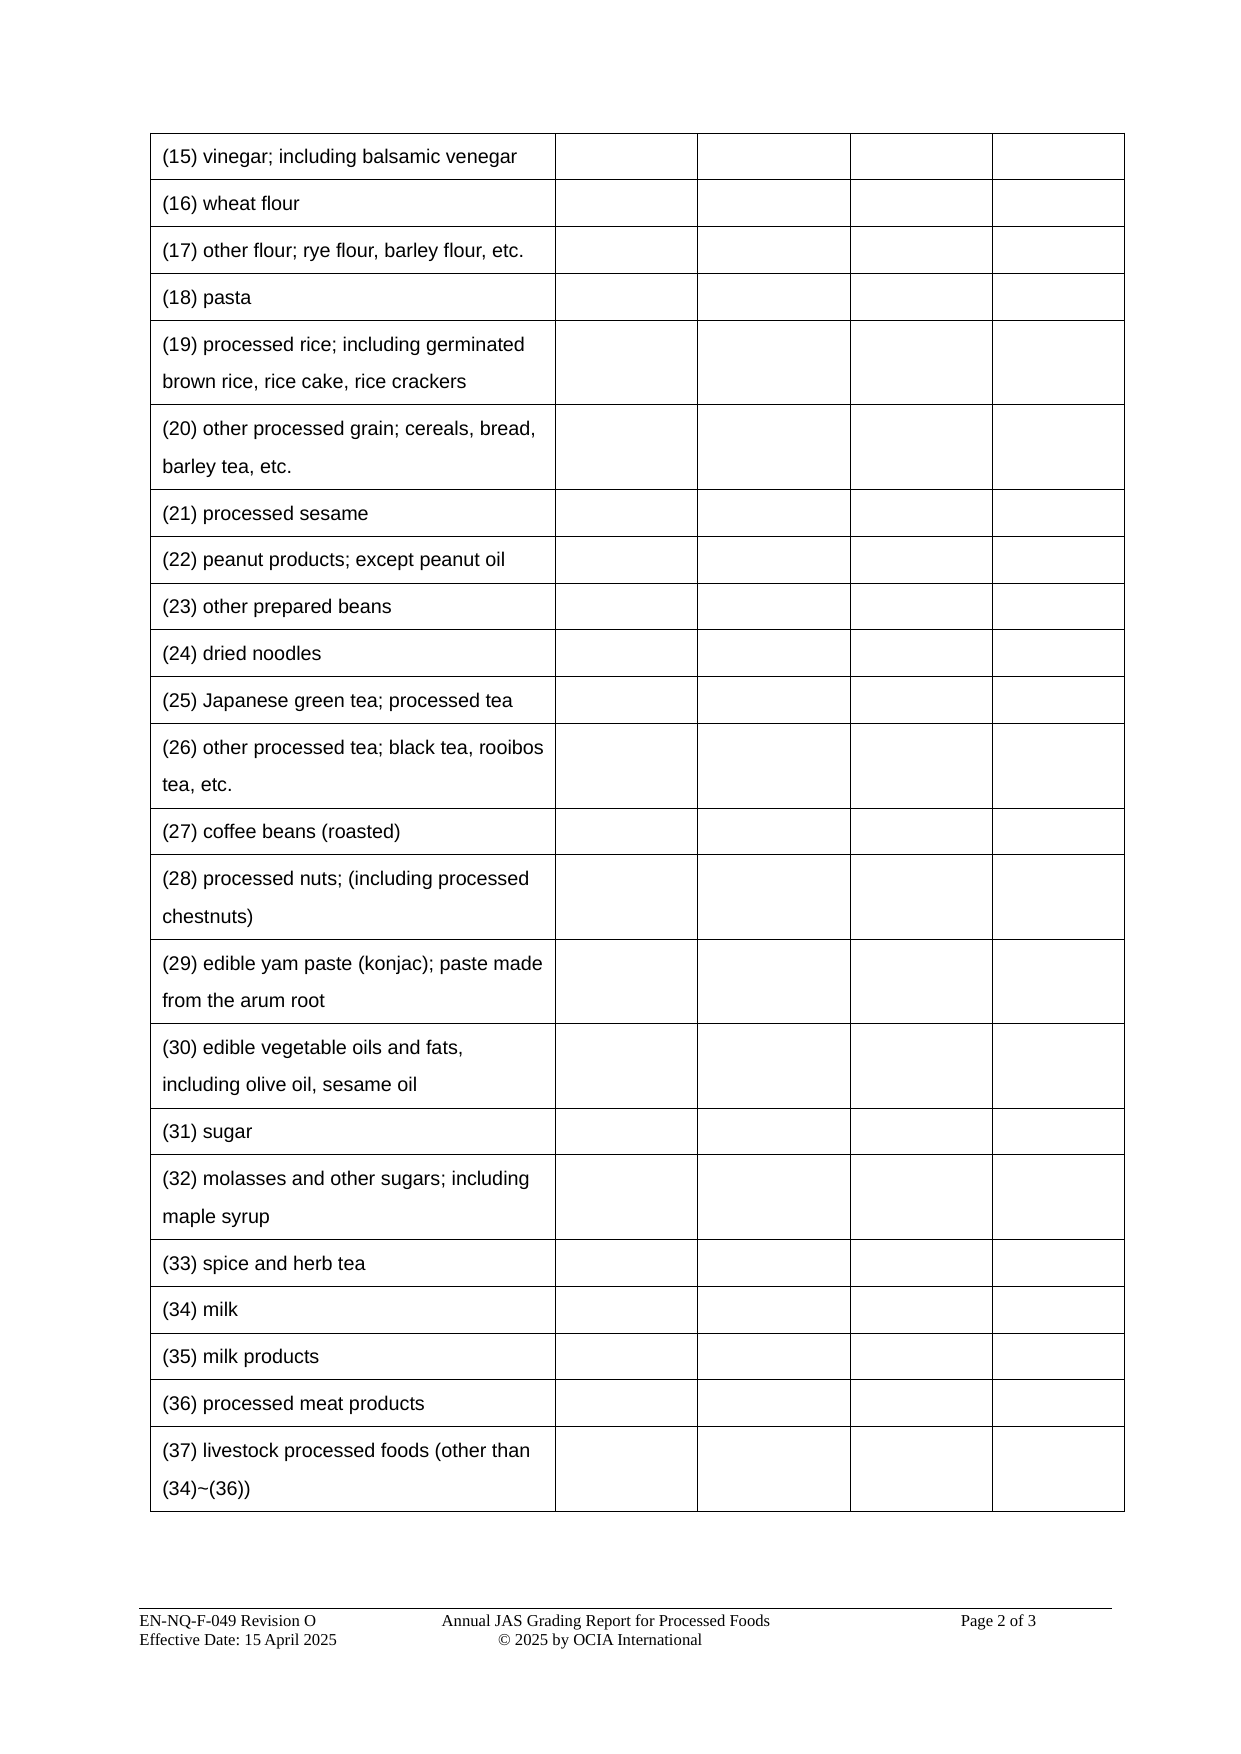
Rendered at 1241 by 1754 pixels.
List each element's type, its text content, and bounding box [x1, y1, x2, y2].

table_cell [851, 490, 992, 536]
table_cell [993, 855, 1124, 939]
table_cell [556, 855, 697, 939]
table_cell [556, 1155, 697, 1239]
table_cell [851, 855, 992, 939]
table_cell (25) Japanese green tea; processed tea [151, 677, 555, 723]
table_cell [851, 584, 992, 629]
table_cell (31) sugar [151, 1109, 555, 1154]
table_cell [556, 940, 697, 1023]
table_cell (16) wheat flour [151, 180, 555, 226]
table_cell [993, 1109, 1124, 1154]
table_cell [556, 809, 697, 854]
table_cell [556, 1024, 697, 1107]
table_cell [993, 274, 1124, 320]
table_cell (36) processed meat products [151, 1380, 555, 1426]
table_cell [698, 134, 850, 179]
table_cell [556, 180, 697, 226]
table_cell [993, 1334, 1124, 1379]
table_cell [993, 227, 1124, 273]
table_cell [556, 1427, 697, 1511]
table_cell [851, 809, 992, 854]
table_cell [556, 537, 697, 582]
table_cell [851, 630, 992, 676]
table_cell [698, 940, 850, 1023]
table_cell [556, 134, 697, 179]
table_cell [698, 490, 850, 536]
table_cell [851, 227, 992, 273]
table_cell (24) dried noodles [151, 630, 555, 676]
table_cell (34) milk [151, 1287, 555, 1332]
table_cell [851, 321, 992, 404]
table_cell [698, 855, 850, 939]
table_cell [993, 321, 1124, 404]
table_cell [698, 180, 850, 226]
table_cell (23) other prepared beans [151, 584, 555, 629]
table_cell (22) peanut products; except peanut oil [151, 537, 555, 582]
table_cell [556, 490, 697, 536]
table_cell [556, 1109, 697, 1154]
table_cell [556, 630, 697, 676]
table_cell [993, 630, 1124, 676]
table_cell [556, 321, 697, 404]
table_cell [851, 1287, 992, 1332]
table_cell [993, 809, 1124, 854]
table_cell [556, 677, 697, 723]
table_cell (28) processed nuts; (including processed chestnuts) [151, 855, 555, 939]
table_cell [698, 1380, 850, 1426]
table_cell [556, 405, 697, 489]
table_cell [698, 227, 850, 273]
table_cell [851, 1334, 992, 1379]
table_cell (18) pasta [151, 274, 555, 320]
table_cell [556, 724, 697, 807]
table_cell [993, 1024, 1124, 1107]
table_cell [851, 1380, 992, 1426]
table_cell [851, 724, 992, 807]
table_cell [698, 1024, 850, 1107]
table_cell [993, 584, 1124, 629]
table_cell [556, 274, 697, 320]
table_cell [556, 1334, 697, 1379]
table_cell [993, 1427, 1124, 1511]
table_cell [851, 1155, 992, 1239]
table_cell [698, 1155, 850, 1239]
table_cell [993, 1380, 1124, 1426]
table_cell [851, 134, 992, 179]
table_cell [851, 940, 992, 1023]
table_cell (21) processed sesame [151, 490, 555, 536]
table_cell [698, 809, 850, 854]
table_cell [698, 537, 850, 582]
table_cell [556, 1287, 697, 1332]
table_cell [698, 321, 850, 404]
table_cell (15) vinegar; including balsamic venegar [151, 134, 555, 179]
table_cell [993, 134, 1124, 179]
table_cell [993, 1240, 1124, 1286]
table_cell [993, 677, 1124, 723]
table_cell (37) livestock processed foods (other than (34)~(36)) [151, 1427, 555, 1511]
table_cell [851, 405, 992, 489]
table_cell [698, 1109, 850, 1154]
table_cell (32) molasses and other sugars; including maple syrup [151, 1155, 555, 1239]
table_cell [851, 1109, 992, 1154]
table_cell [698, 1287, 850, 1332]
table_cell [993, 490, 1124, 536]
table_cell [698, 630, 850, 676]
table_cell [993, 940, 1124, 1023]
table_cell (35) milk products [151, 1334, 555, 1379]
table_cell [851, 677, 992, 723]
table_cell (19) processed rice; including germinated brown rice, rice cake, rice crackers [151, 321, 555, 404]
table_cell [993, 537, 1124, 582]
table_cell [556, 227, 697, 273]
table_cell [556, 1240, 697, 1286]
table_cell (17) other flour; rye flour, barley flour, etc. [151, 227, 555, 273]
table_cell (26) other processed tea; black tea, rooibos tea, etc. [151, 724, 555, 807]
table_cell (20) other processed grain; cereals, bread, barley tea, etc. [151, 405, 555, 489]
table_cell [556, 584, 697, 629]
table_cell (30) edible vegetable oils and fats, including olive oil, sesame oil [151, 1024, 555, 1107]
table_cell (27) coffee beans (roasted) [151, 809, 555, 854]
table_cell [993, 1287, 1124, 1332]
table_cell [556, 1380, 697, 1426]
table_cell [993, 180, 1124, 226]
table_cell [698, 584, 850, 629]
table_cell (33) spice and herb tea [151, 1240, 555, 1286]
table_cell [851, 274, 992, 320]
table_cell [698, 724, 850, 807]
table_cell [993, 1155, 1124, 1239]
table_cell (29) edible yam paste (konjac); paste made from the arum root [151, 940, 555, 1023]
table_cell [851, 180, 992, 226]
table_cell [698, 677, 850, 723]
table_cell [993, 405, 1124, 489]
table_cell [698, 1427, 850, 1511]
table_cell [698, 1240, 850, 1286]
table_cell [851, 1240, 992, 1286]
table_cell [851, 1024, 992, 1107]
table_cell [851, 1427, 992, 1511]
table_cell [698, 405, 850, 489]
table_cell [698, 274, 850, 320]
table_cell [993, 724, 1124, 807]
table_cell [851, 537, 992, 582]
table_cell [698, 1334, 850, 1379]
